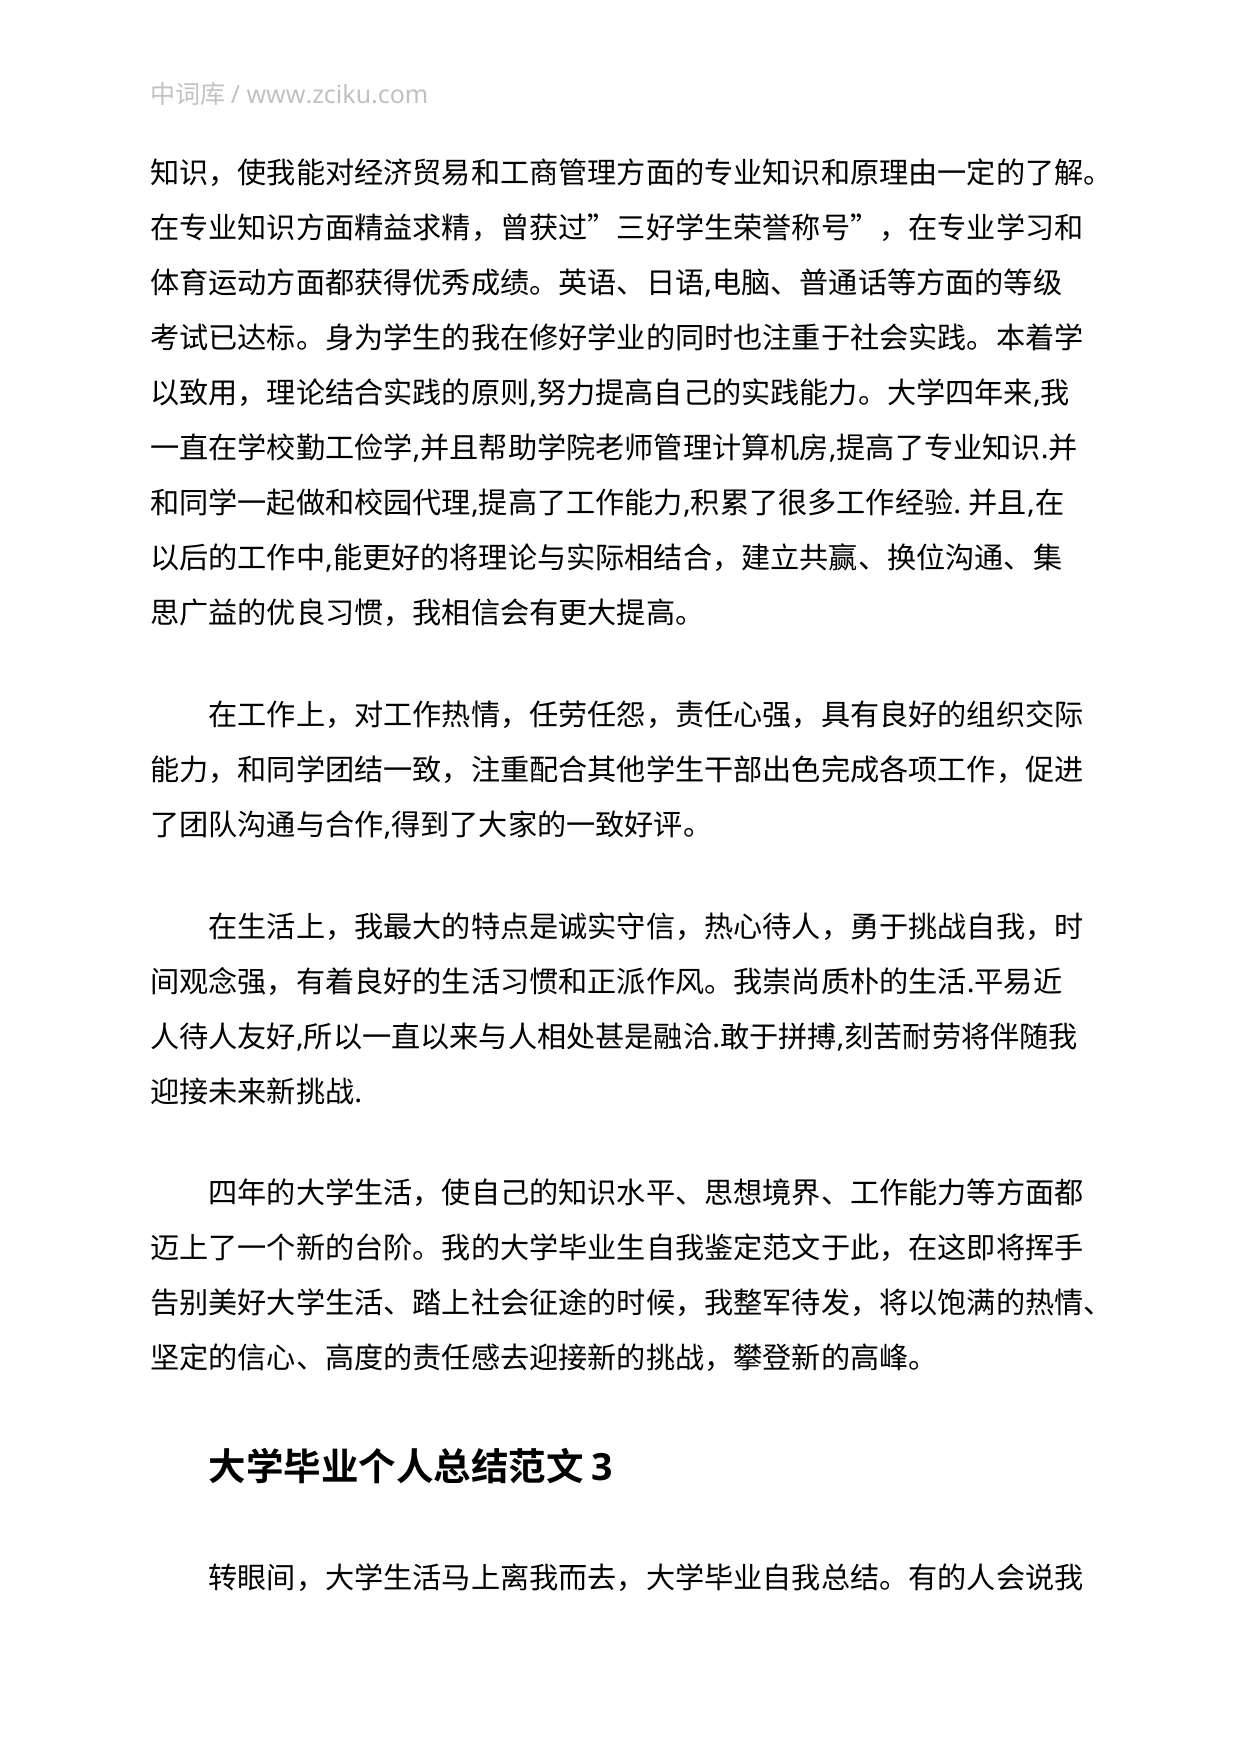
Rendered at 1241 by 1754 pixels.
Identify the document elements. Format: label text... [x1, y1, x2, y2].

text 在生活上，我最大的特点是诚实守信，热心待人，勇于挑战自我，时间观念强，有着良好的生活习惯和正派作风。我崇尚质朴的生活.平易近人待人友好,所以一直以来与人相处甚是融洽.敢于拼搏,刻苦耐劳将伴随我迎接未来新挑战. [150, 903, 1090, 1111]
text 大学毕业个人总结范文3 [150, 1437, 1090, 1491]
text 在工作上，对工作热情，任劳任怨，责任心强，具有良好的组织交际能力，和同学团结一致，注重配合其他学生干部出色完成各项工作，促进了团队沟通与合作,得到了大家的一致好评。 [150, 691, 1090, 844]
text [150, 1554, 1090, 1596]
text 四年的大学生活，使自己的知识水平、思想境界、工作能力等方面都迈上了一个新的台阶。我的大学毕业生自我鉴定范文于此，在这即将挥手告别美好大学生活、踏上社会征途的时候，我整军待发，将以饱满的热情、坚定的信心、高度的责任感去迎接新的挑战，攀登新的高峰。 [150, 1170, 1090, 1377]
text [150, 150, 1090, 632]
